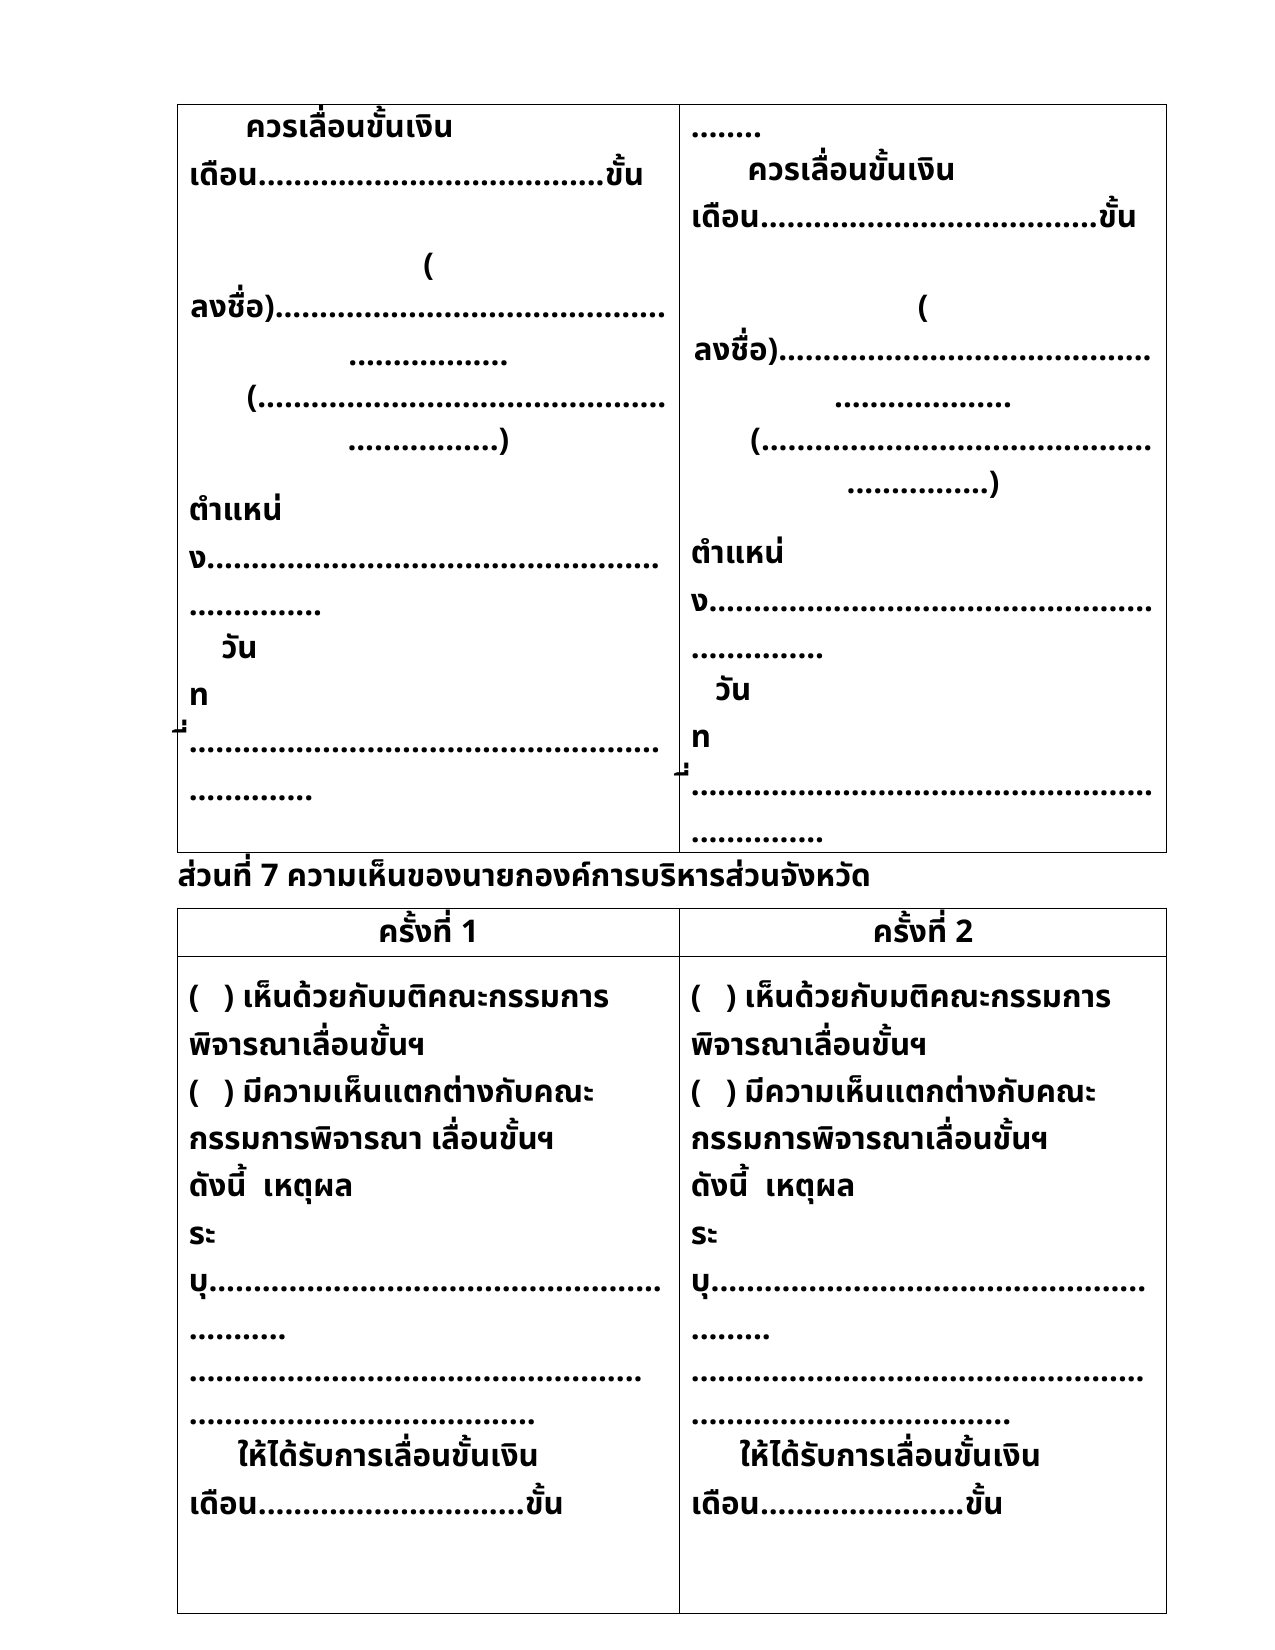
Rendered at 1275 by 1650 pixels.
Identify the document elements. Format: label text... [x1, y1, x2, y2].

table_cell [680, 105, 1166, 852]
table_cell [178, 105, 679, 852]
text ส่วนที่ 7 ความเห็นของนายกองค์การบริหารส่วนจังหวัด [177, 853, 1167, 901]
table_header ครั้งที่ 2 [680, 909, 1166, 956]
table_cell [178, 957, 679, 1613]
table_header ครั้งที่ 1 [178, 909, 679, 956]
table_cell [680, 957, 1166, 1613]
